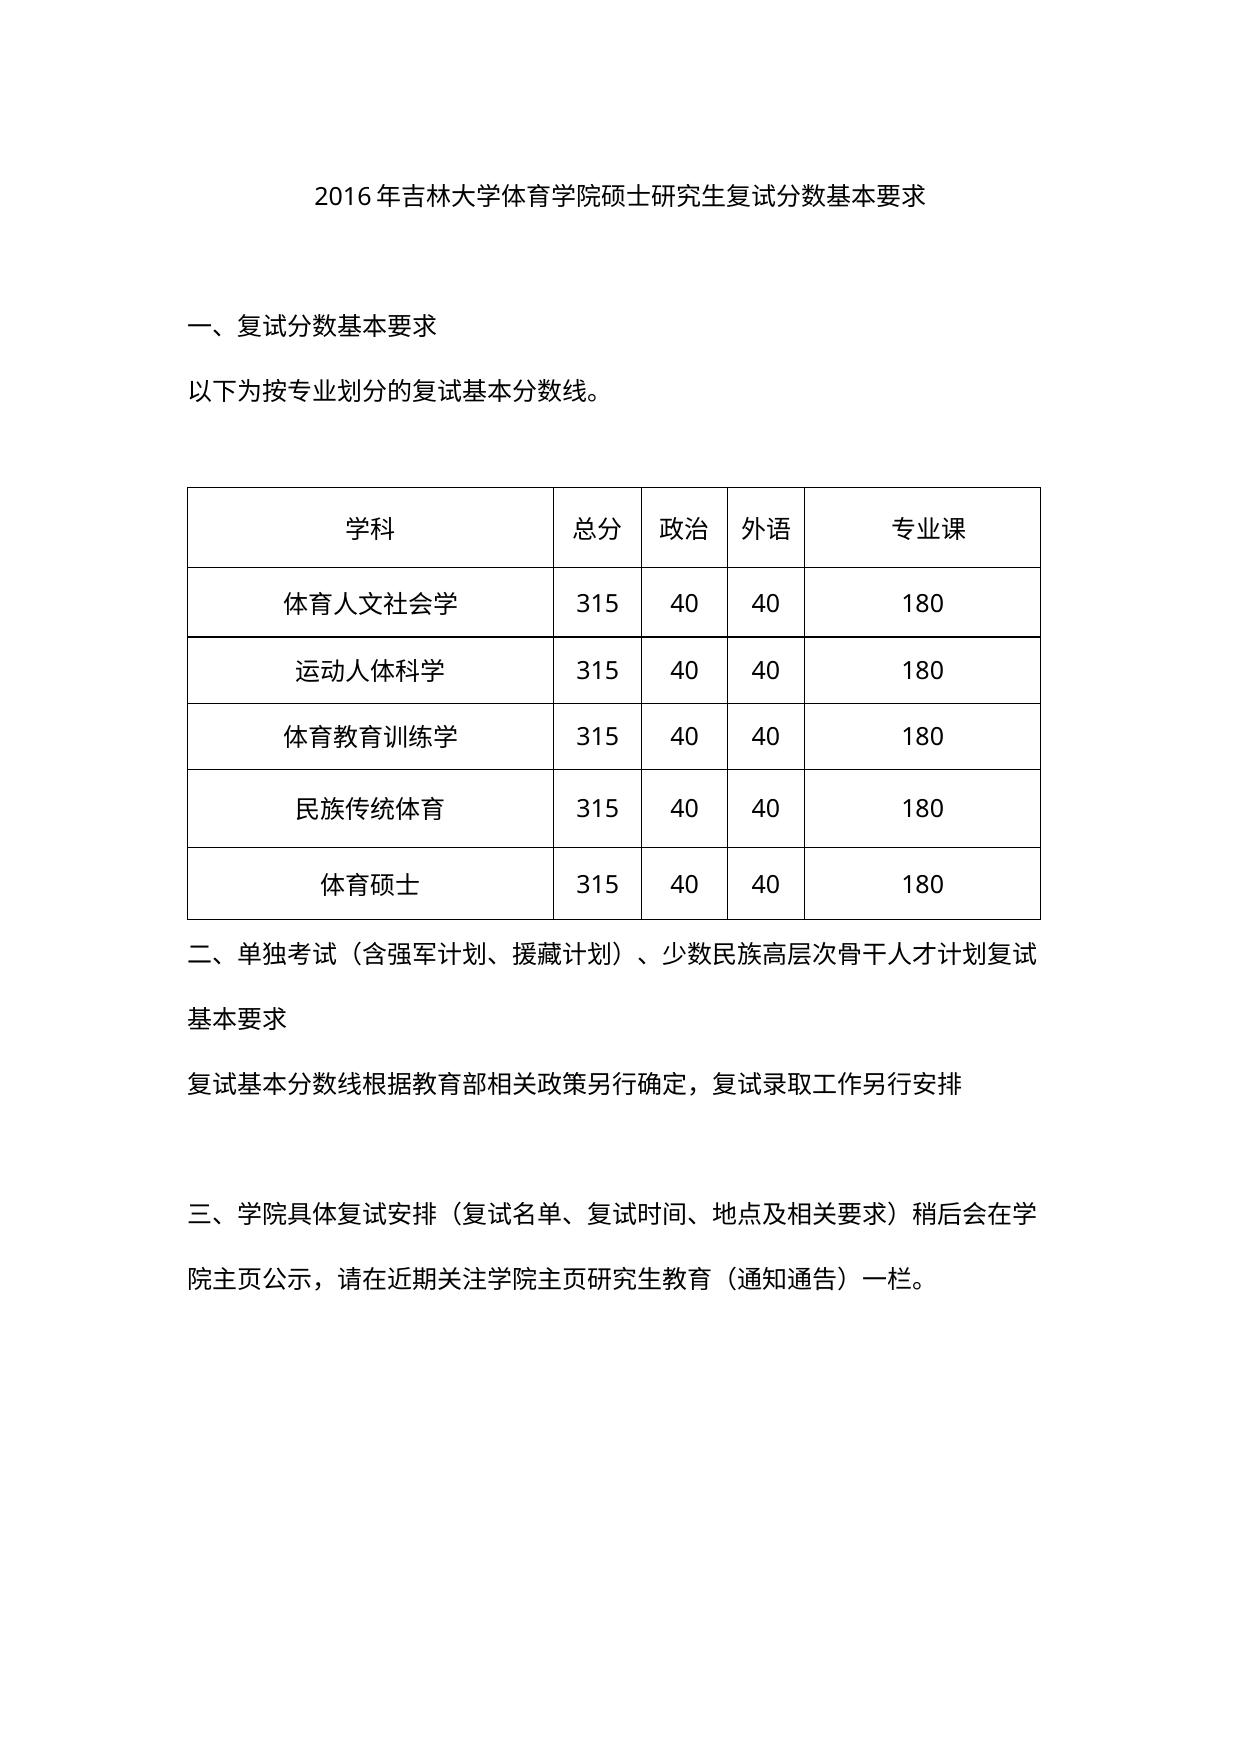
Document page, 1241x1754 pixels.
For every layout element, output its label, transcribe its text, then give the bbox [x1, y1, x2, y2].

table_cell 40 [728, 568, 804, 636]
table_cell 体育硕士 [188, 848, 553, 919]
table_cell 40 [642, 770, 727, 847]
table_header 专业课 [805, 488, 1040, 567]
table_cell 180 [805, 568, 1040, 636]
text 以下为按专业划分的复试基本分数线。 [187, 357, 1053, 422]
table_cell 40 [642, 848, 727, 919]
table_header 外语 [728, 488, 804, 567]
table_header 学科 [188, 488, 553, 567]
text 三、学院具体复试安排（复试名单、复试时间、地点及相关要求）稍后会在学院主页公示，请在近期关注学院主页研究生教育（通知通告）一栏。 [187, 1180, 1053, 1310]
table_cell 40 [728, 638, 804, 702]
table_cell 315 [554, 848, 641, 919]
table_cell 运动人体科学 [188, 638, 553, 702]
table_cell 180 [805, 704, 1040, 768]
table_cell 180 [805, 848, 1040, 919]
text 复试基本分数线根据教育部相关政策另行确定，复试录取工作另行安排 [187, 1050, 1053, 1115]
table_cell 40 [728, 704, 804, 768]
text 2016年吉林大学体育学院硕士研究生复试分数基本要求 [187, 162, 1053, 227]
table_cell 40 [642, 704, 727, 768]
table_cell 40 [642, 568, 727, 636]
text 二、单独考试（含强军计划、援藏计划）、少数民族高层次骨干人才计划复试基本要求 [187, 920, 1053, 1050]
table_cell 40 [642, 638, 727, 702]
table_cell 180 [805, 638, 1040, 702]
text 一、复试分数基本要求 [187, 292, 1053, 357]
table_cell 体育人文社会学 [188, 568, 553, 636]
table_cell 315 [554, 638, 641, 702]
table_header 政治 [642, 488, 727, 567]
table_cell 180 [805, 770, 1040, 847]
table_cell 315 [554, 704, 641, 768]
table_header 总分 [554, 488, 641, 567]
table_cell 40 [728, 770, 804, 847]
table_cell 315 [554, 770, 641, 847]
table_cell 民族传统体育 [188, 770, 553, 847]
table_cell 315 [554, 568, 641, 636]
table_cell 体育教育训练学 [188, 704, 553, 768]
table_cell 40 [728, 848, 804, 919]
